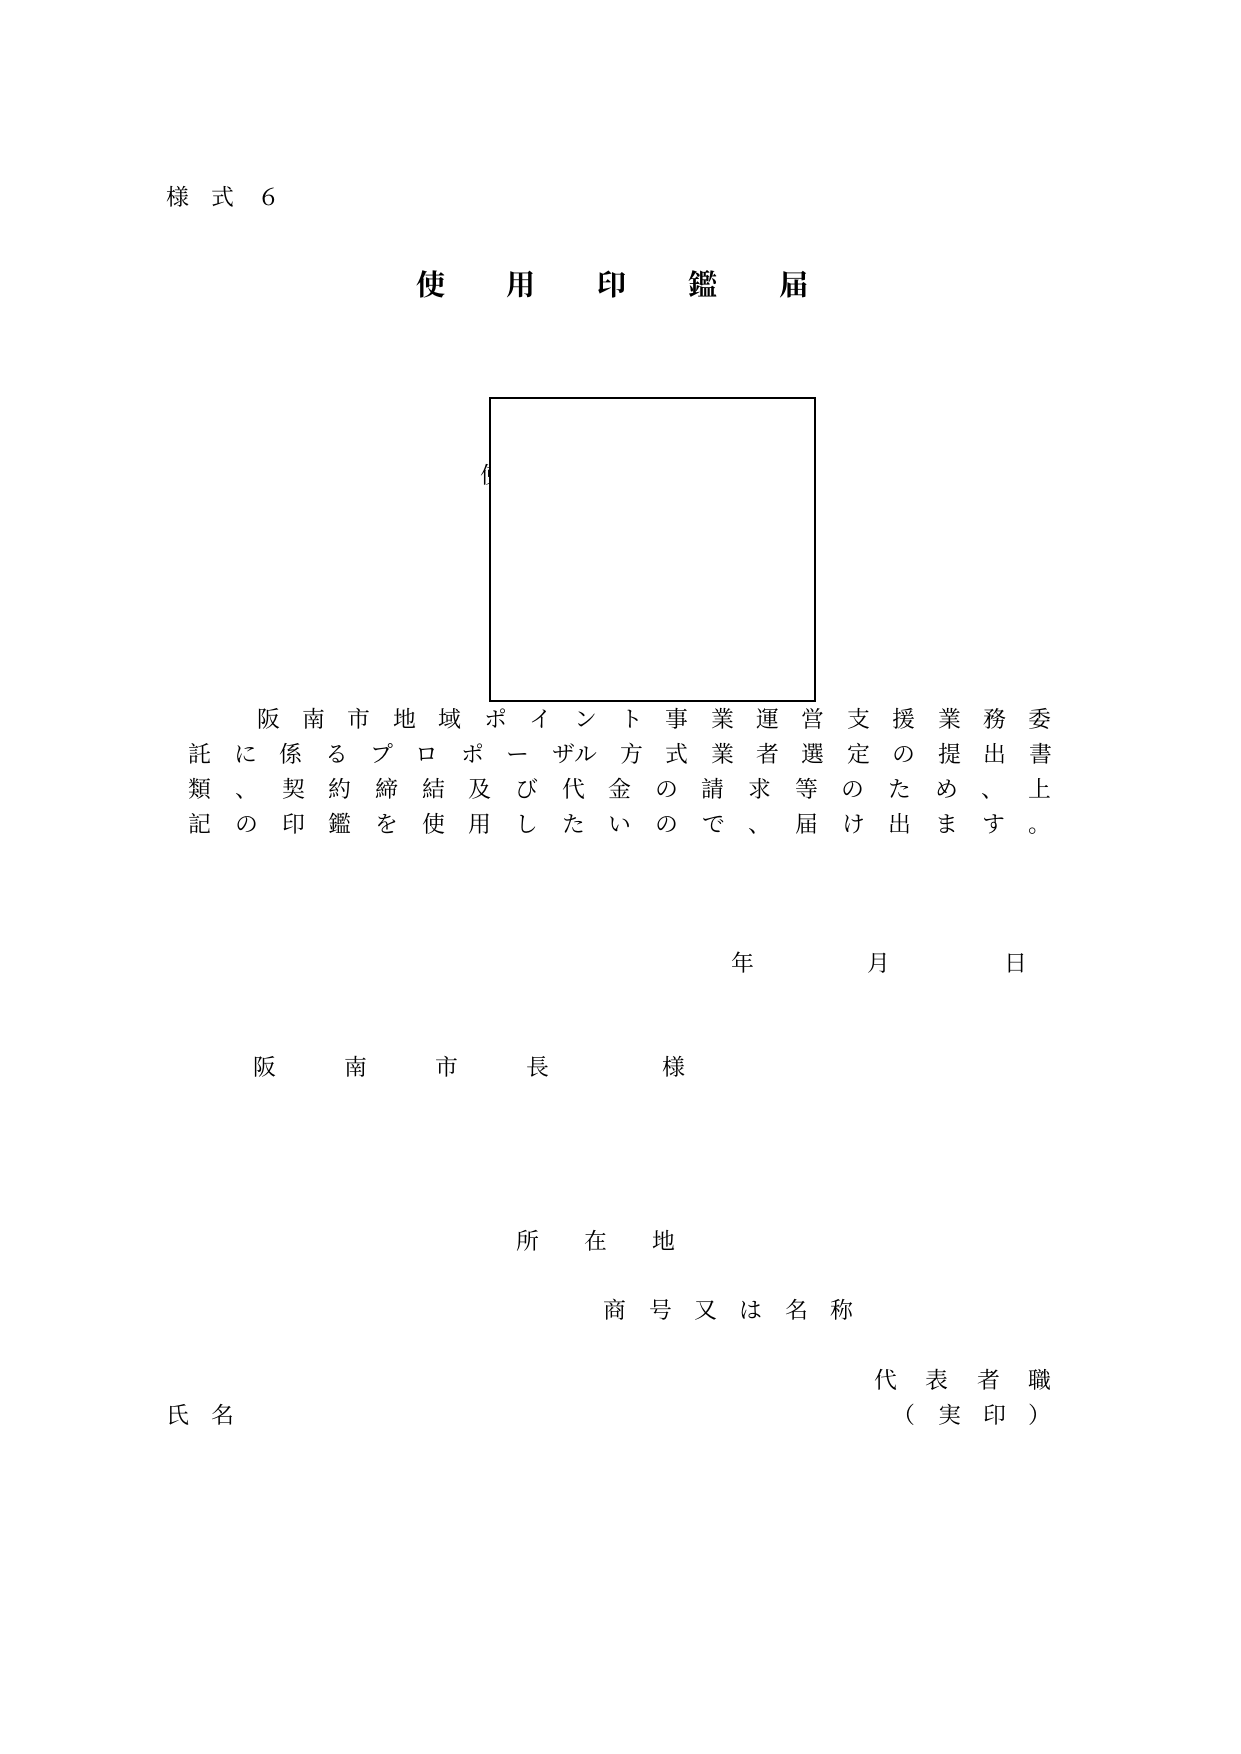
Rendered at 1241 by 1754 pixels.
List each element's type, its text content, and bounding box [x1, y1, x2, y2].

text 年 月 日 [166, 944, 1049, 979]
text 使 用 印 鑑 届 [166, 248, 1074, 318]
text 使用印 [166, 387, 1074, 492]
text 様式６ [166, 178, 1074, 213]
text 阪南市地域ポイント事業運営支援業務委託に係るプロポーザル方式業者選定の提出書類、契約締結及び代金の請求等のため、上記の印鑑を使用したいので、届け出ます。 [166, 700, 1074, 944]
text 所 在 地 商号又は名称 代表者職氏名 （実印） [166, 1153, 1074, 1501]
text 阪 南 市 長 様 [166, 979, 1074, 1153]
